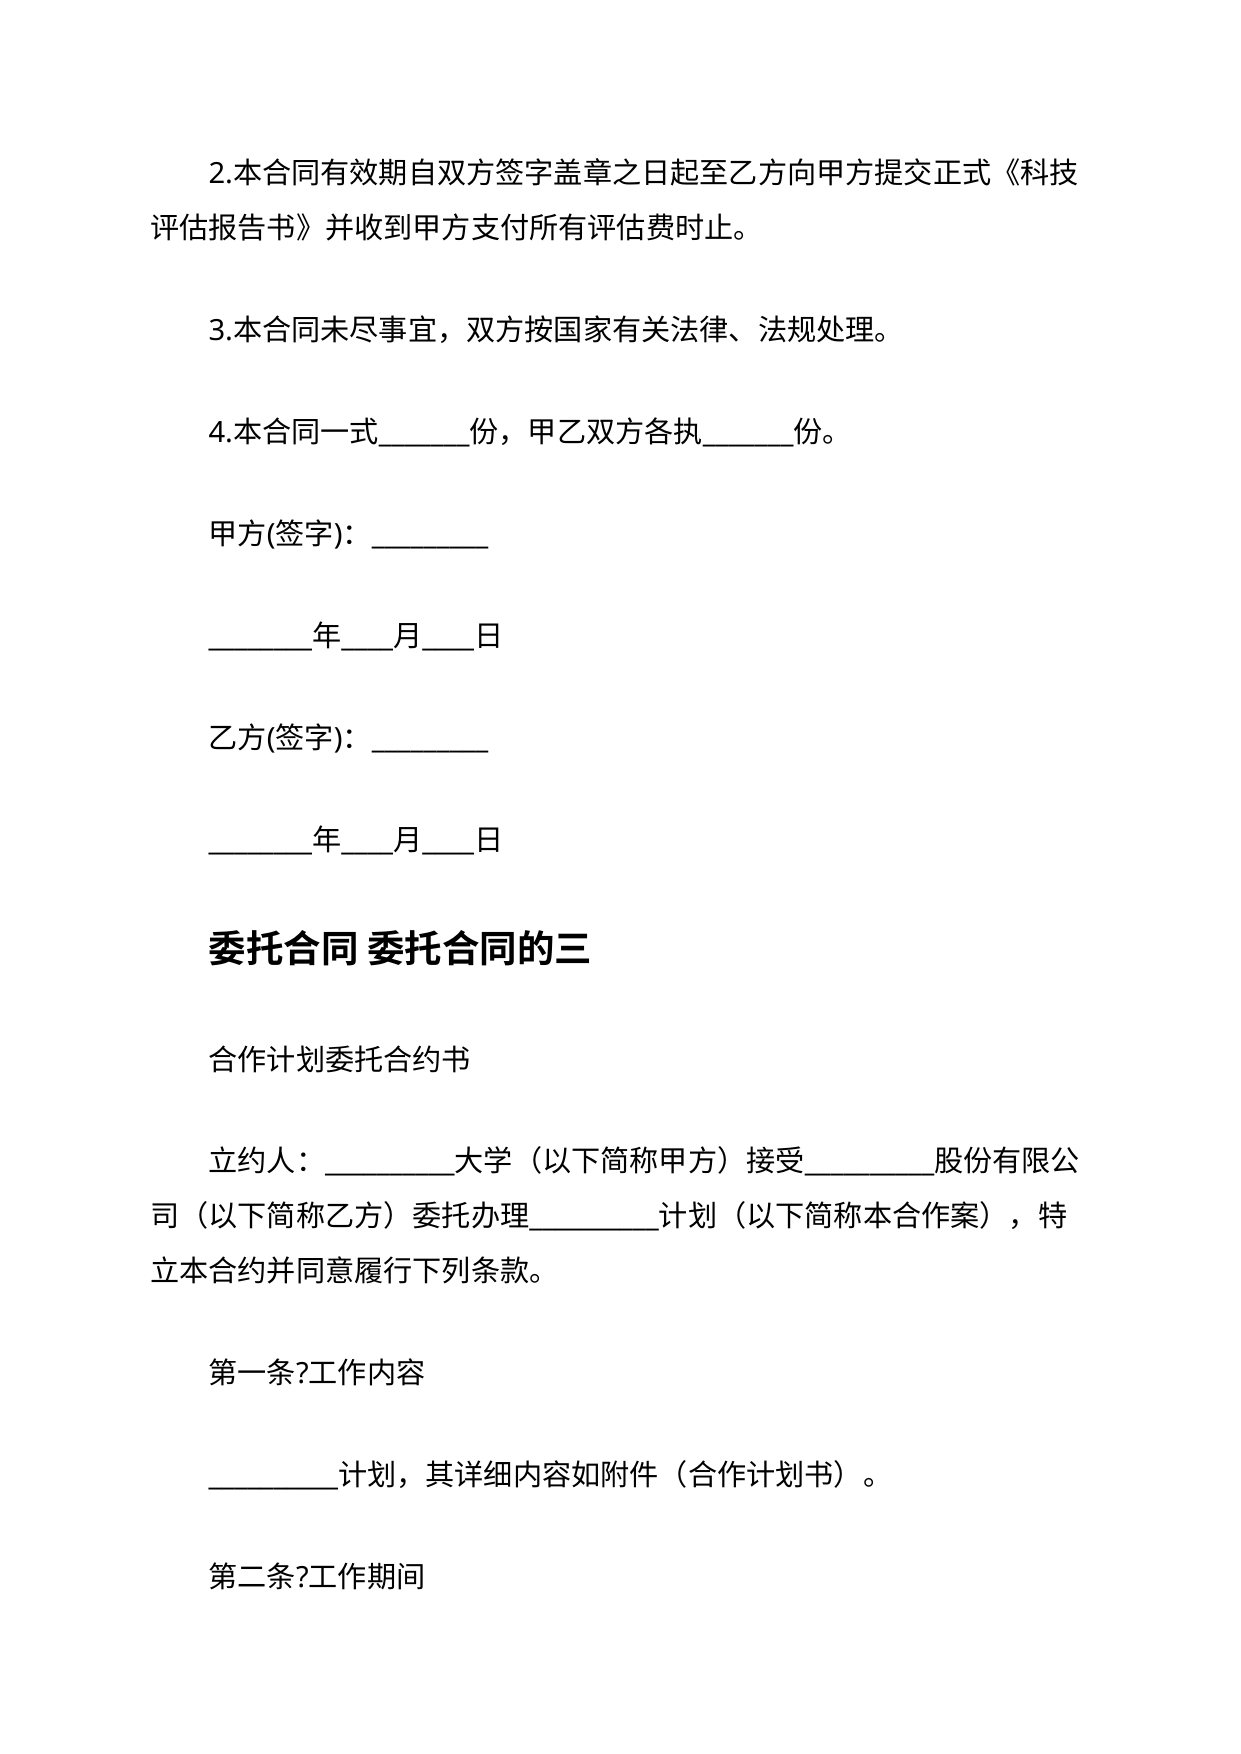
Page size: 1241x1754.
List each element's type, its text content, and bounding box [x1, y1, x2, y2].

text 第二条?工作期间 [150, 1553, 1090, 1596]
text 甲方(签字)：_________ [150, 511, 1090, 553]
text 委托合同 委托合同的三 [150, 919, 1090, 973]
text 立约人：__________大学（以下简称甲方）接受__________股份有限公司（以下简称乙方）委托办理__________计划（以下简称本合作案），特立本合约并同意履行下列条款。 [150, 1138, 1090, 1290]
text 合作计划委托合约书 [150, 1036, 1090, 1078]
text __________计划，其详细内容如附件（合作计划书）。 [150, 1452, 1090, 1494]
text ________年____月____日 [150, 817, 1090, 859]
text 乙方(签字)：_________ [150, 715, 1090, 757]
text 4.本合同一式_______份，甲乙双方各执_______份。 [150, 409, 1090, 451]
text 第一条?工作内容 [150, 1349, 1090, 1392]
text 3.本合同未尽事宜，双方按国家有关法律、法规处理。 [150, 307, 1090, 349]
text ________年____月____日 [150, 613, 1090, 655]
text 2.本合同有效期自双方签字盖章之日起至乙方向甲方提交正式《科技评估报告书》并收到甲方支付所有评估费时止。 [150, 150, 1090, 247]
